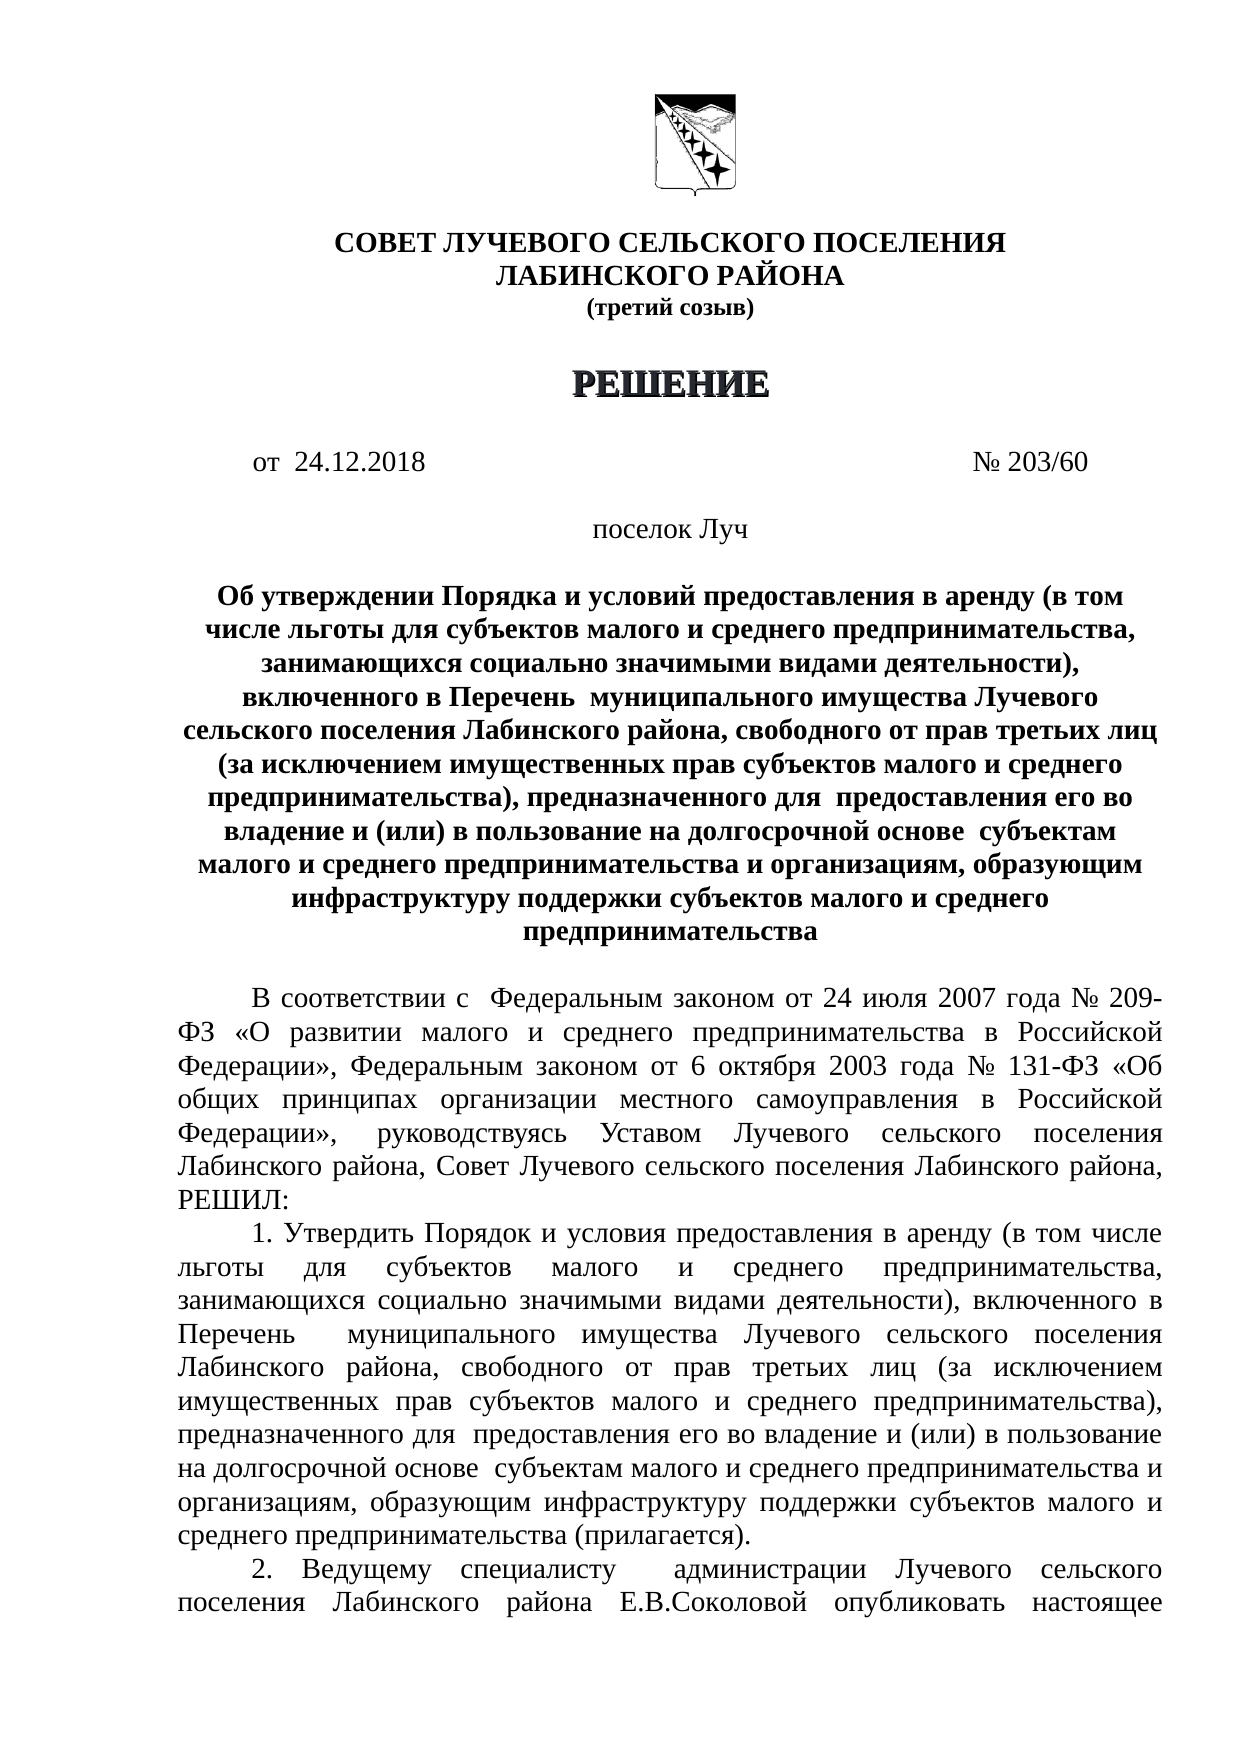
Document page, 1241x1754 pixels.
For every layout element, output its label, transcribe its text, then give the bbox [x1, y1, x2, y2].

text (третий созыв) [177, 292, 1163, 321]
text поселок Луч [177, 511, 1163, 544]
text ЛАБИНСКОГО РАЙОНА [177, 258, 1163, 292]
picture [654, 93, 736, 197]
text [177, 1551, 1163, 1618]
text 1. Утвердить Порядок и условия предоставления в аренду (в том числе льготы для субъектов малого и среднего предпринимательства, занимающихся социально значимыми видами деятельности), включенного в Перечень муниципального имущества Лучевого сельского поселения Лабинского района, свободного от прав третьих лиц (за исключением имущественных прав субъектов малого и среднего предпринимательства), предназначенного для предоставления его во владение и (или) в пользование на долгосрочной основе субъектам малого и среднего предпринимательства и организациям, образующим инфраструктуру поддержки субъектов малого и среднего предпринимательства (прилагается). [177, 1215, 1163, 1551]
text Об утверждении Порядка и условий предоставления в аренду (в том числе льготы для субъектов малого и среднего предпринимательства, занимающихся социально значимыми видами деятельности), включенного в Перечень муниципального имущества Лучевого сельского поселения Лабинского района, свободного от прав третьих лиц (за исключением имущественных прав субъектов малого и среднего предпринимательства), предназначенного для предоставления его во владение и (или) в пользование на долгосрочной основе субъектам малого и среднего предпринимательства и организациям, образующим инфраструктуру поддержки субъектов малого и среднего предпринимательства [177, 578, 1163, 947]
text СОВЕТ ЛУЧЕВОГО СЕЛЬСКОГО ПОСЕЛЕНИЯ [177, 225, 1163, 258]
subtitle РЕШЕНИЕ [177, 361, 1163, 404]
text В соответствии с Федеральным законом от 24 июля 2007 года № 209-ФЗ «О развитии малого и среднего предпринимательства в Российской Федерации», Федеральным законом от 6 октября 2003 года № 131-ФЗ «Об общих принципах организации местного самоуправления в Российской Федерации», руководствуясь Уставом Лучевого сельского поселения Лабинского района, Совет Лучевого сельского поселения Лабинского района, РЕШИЛ: [177, 981, 1163, 1215]
text от 24.12.2018 № 203/60 [177, 444, 1163, 477]
